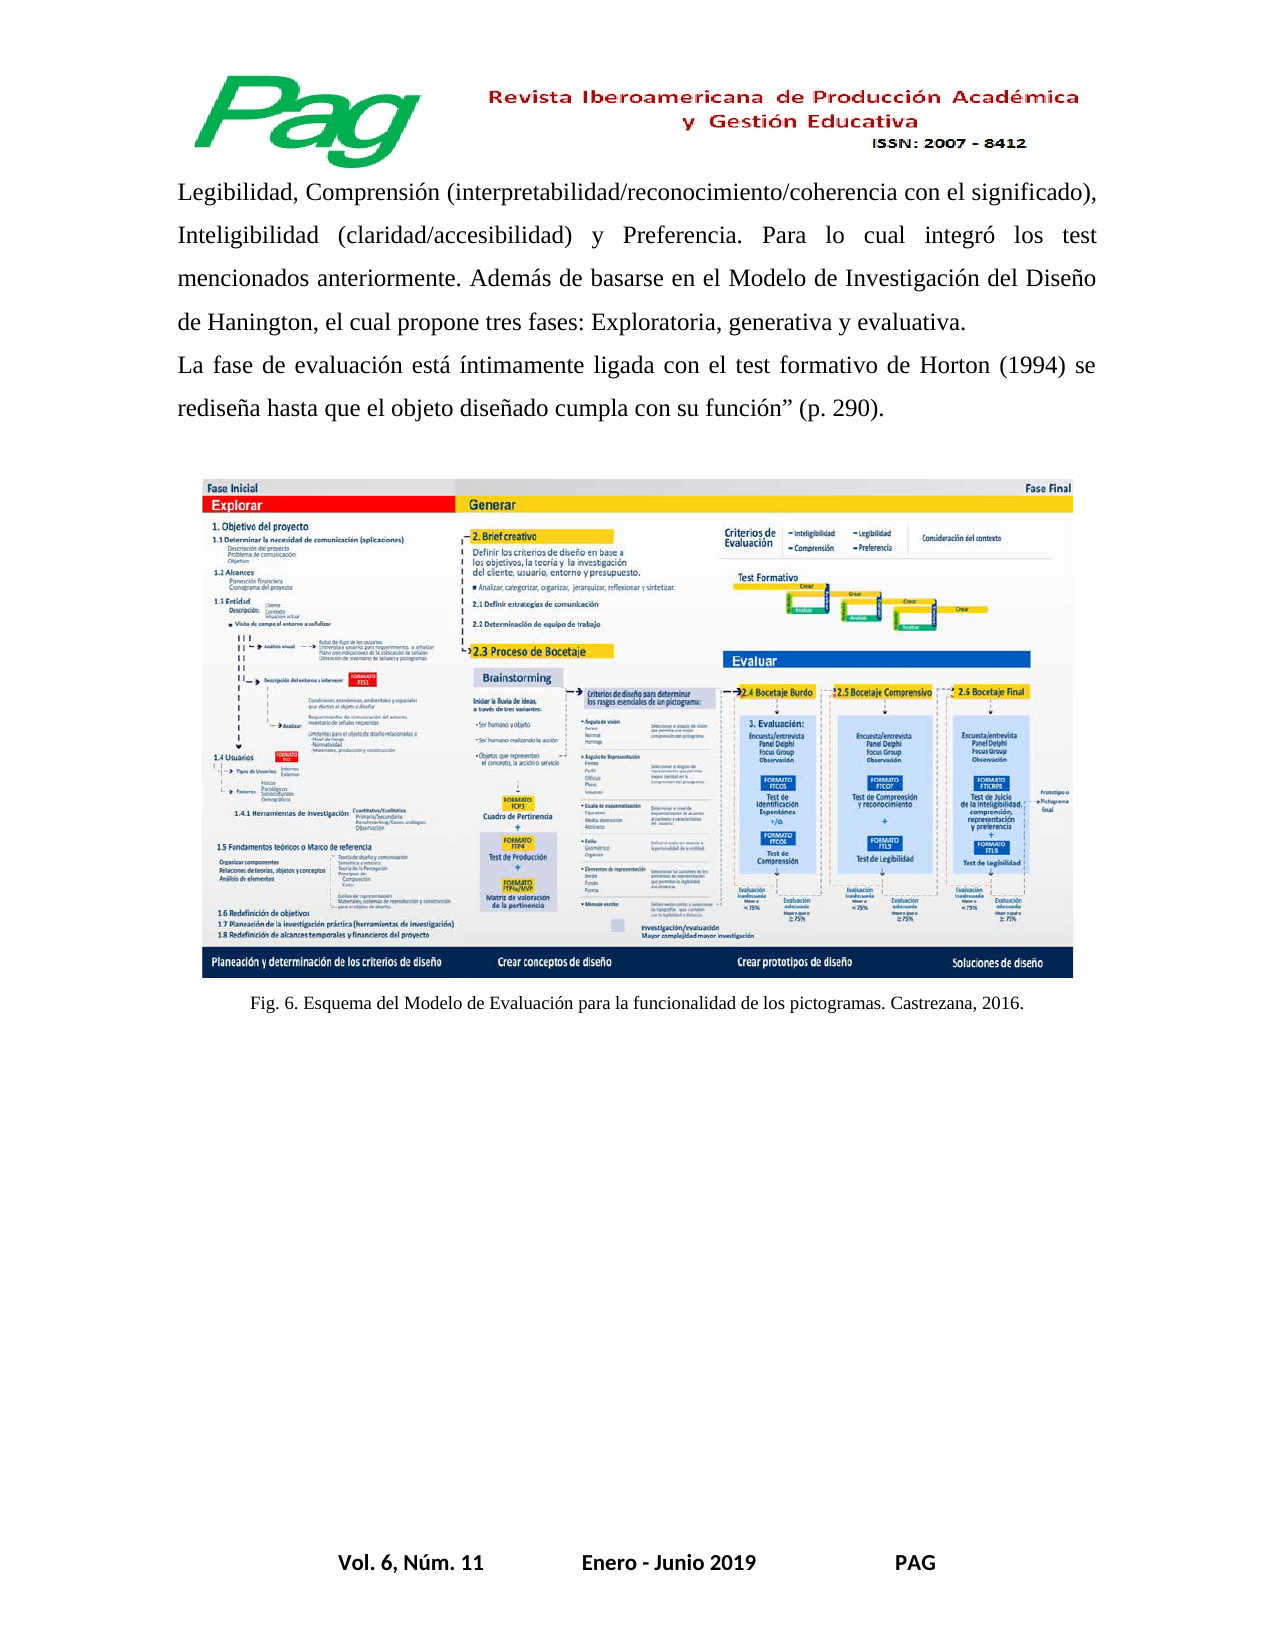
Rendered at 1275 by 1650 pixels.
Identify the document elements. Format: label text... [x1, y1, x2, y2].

text Legibilidad, Comprensión (interpretabilidad/reconocimiento/coherencia con el significado), Inteligibilidad (claridad/accesibilidad) y Preferencia. Para lo cual integró los test mencionados anteriormente. Además de basarse en el Modelo de Investigación del Diseño de Hanington, el cual propone tres fases: Exploratoria, generativa y evaluativa. [177, 177, 1098, 335]
text Fig. 6. Esquema del Modelo de Evaluación para la funcionalidad de los pictogramas. Castrezana, 2016. [177, 992, 1098, 1013]
text La fase de evaluación está íntimamente ligada con el test formativo de Horton (1994) se rediseña hasta que el objeto diseñado cumpla con su función” (p. 290). [177, 350, 1098, 422]
picture [194, 73, 1081, 169]
